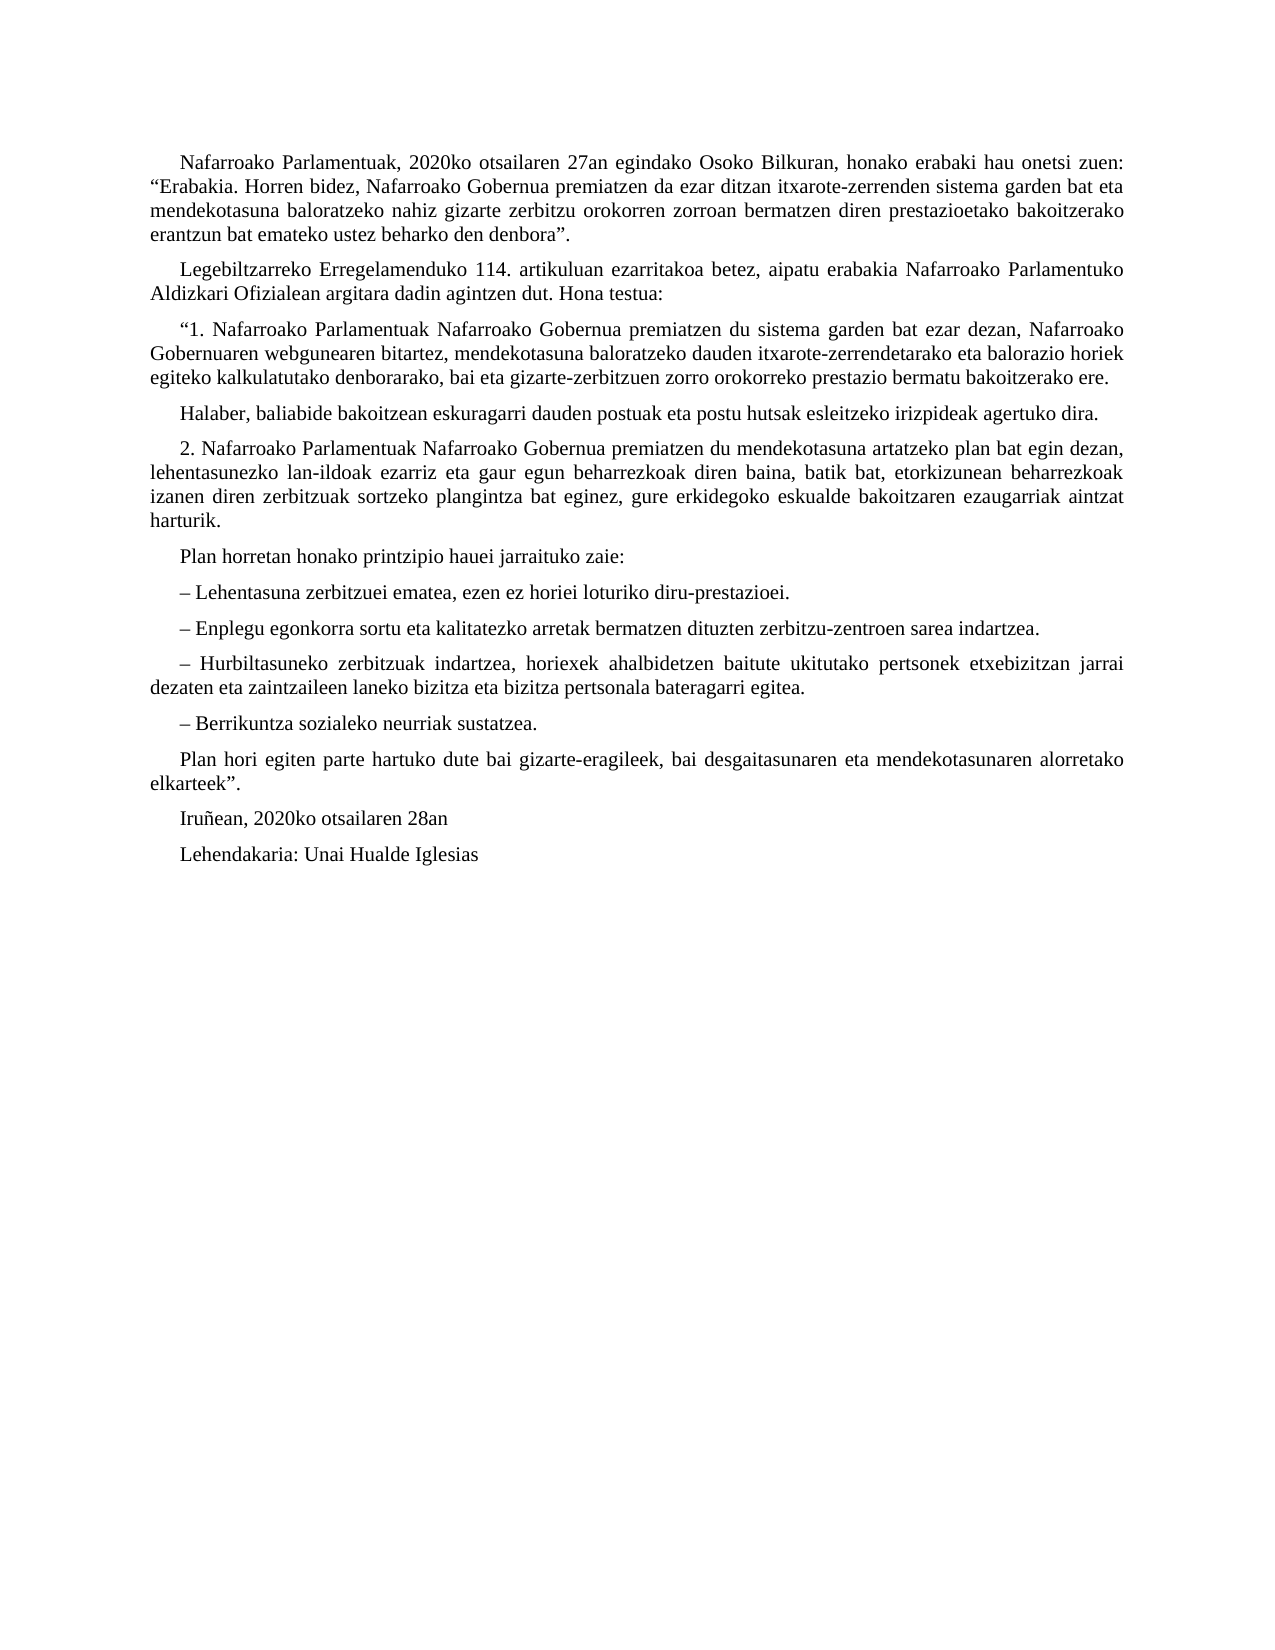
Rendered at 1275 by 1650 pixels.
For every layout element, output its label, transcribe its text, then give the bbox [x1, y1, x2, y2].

text Halaber, baliabide bakoitzean eskuragarri dauden postuak eta postu hutsak esleitzeko irizpideak agertuko dira. [150, 401, 1125, 425]
text “1. Nafarroako Parlamentuak Nafarroako Gobernua premiatzen du sistema garden bat ezar dezan, Nafarroako Gobernuaren webgunearen bitartez, mendekotasuna baloratzeko dauden itxarote-zerrendetarako eta balorazio horiek egiteko kalkulatutako denborarako, bai eta gizarte-zerbitzuen zorro orokorreko prestazio bermatu bakoitzerako ere. [150, 317, 1125, 389]
text Plan horretan honako printzipio hauei jarraituko zaie: [150, 544, 1125, 568]
text – Lehentasuna zerbitzuei ematea, ezen ez horiei loturiko diru-prestazioei. [150, 580, 1125, 604]
text Legebiltzarreko Erregelamenduko 114. artikuluan ezarritakoa betez, aipatu erabakia Nafarroako Parlamentuko Aldizkari Ofizialean argitara dadin agintzen dut. Hona testua: [150, 258, 1125, 306]
text Plan hori egiten parte hartuko dute bai gizarte-eragileek, bai desgaitasunaren eta mendekotasunaren alorretako elkarteek”. [150, 747, 1125, 795]
text – Enplegu egonkorra sortu eta kalitatezko arretak bermatzen dituzten zerbitzu-zentroen sarea indartzea. [150, 616, 1125, 640]
text Nafarroako Parlamentuak, 2020ko otsailaren 27an egindako Osoko Bilkuran, honako erabaki hau onetsi zuen: “Erabakia. Horren bidez, Nafarroako Gobernua premiatzen da ezar ditzan itxarote-zerrenden sistema garden bat eta mendekotasuna baloratzeko nahiz gizarte zerbitzu orokorren zorroan bermatzen diren prestazioetako bakoitzerako erantzun bat emateko ustez beharko den denbora”. [150, 150, 1125, 246]
text – Hurbiltasuneko zerbitzuak indartzea, horiexek ahalbidetzen baitute ukitutako pertsonek etxebizitzan jarrai dezaten eta zaintzaileen laneko bizitza eta bizitza pertsonala bateragarri egitea. [150, 651, 1125, 699]
text Iruñean, 2020ko otsailaren 28an [150, 807, 1125, 831]
text – Berrikuntza sozialeko neurriak sustatzea. [150, 711, 1125, 735]
text Lehendakaria: Unai Hualde Iglesias [150, 842, 1125, 866]
text 2. Nafarroako Parlamentuak Nafarroako Gobernua premiatzen du mendekotasuna artatzeko plan bat egin dezan, lehentasunezko lan-ildoak ezarriz eta gaur egun beharrezkoak diren baina, batik bat, etorkizunean beharrezkoak izanen diren zerbitzuak sortzeko plangintza bat eginez, gure erkidegoko eskualde bakoitzaren ezaugarriak aintzat harturik. [150, 437, 1125, 532]
